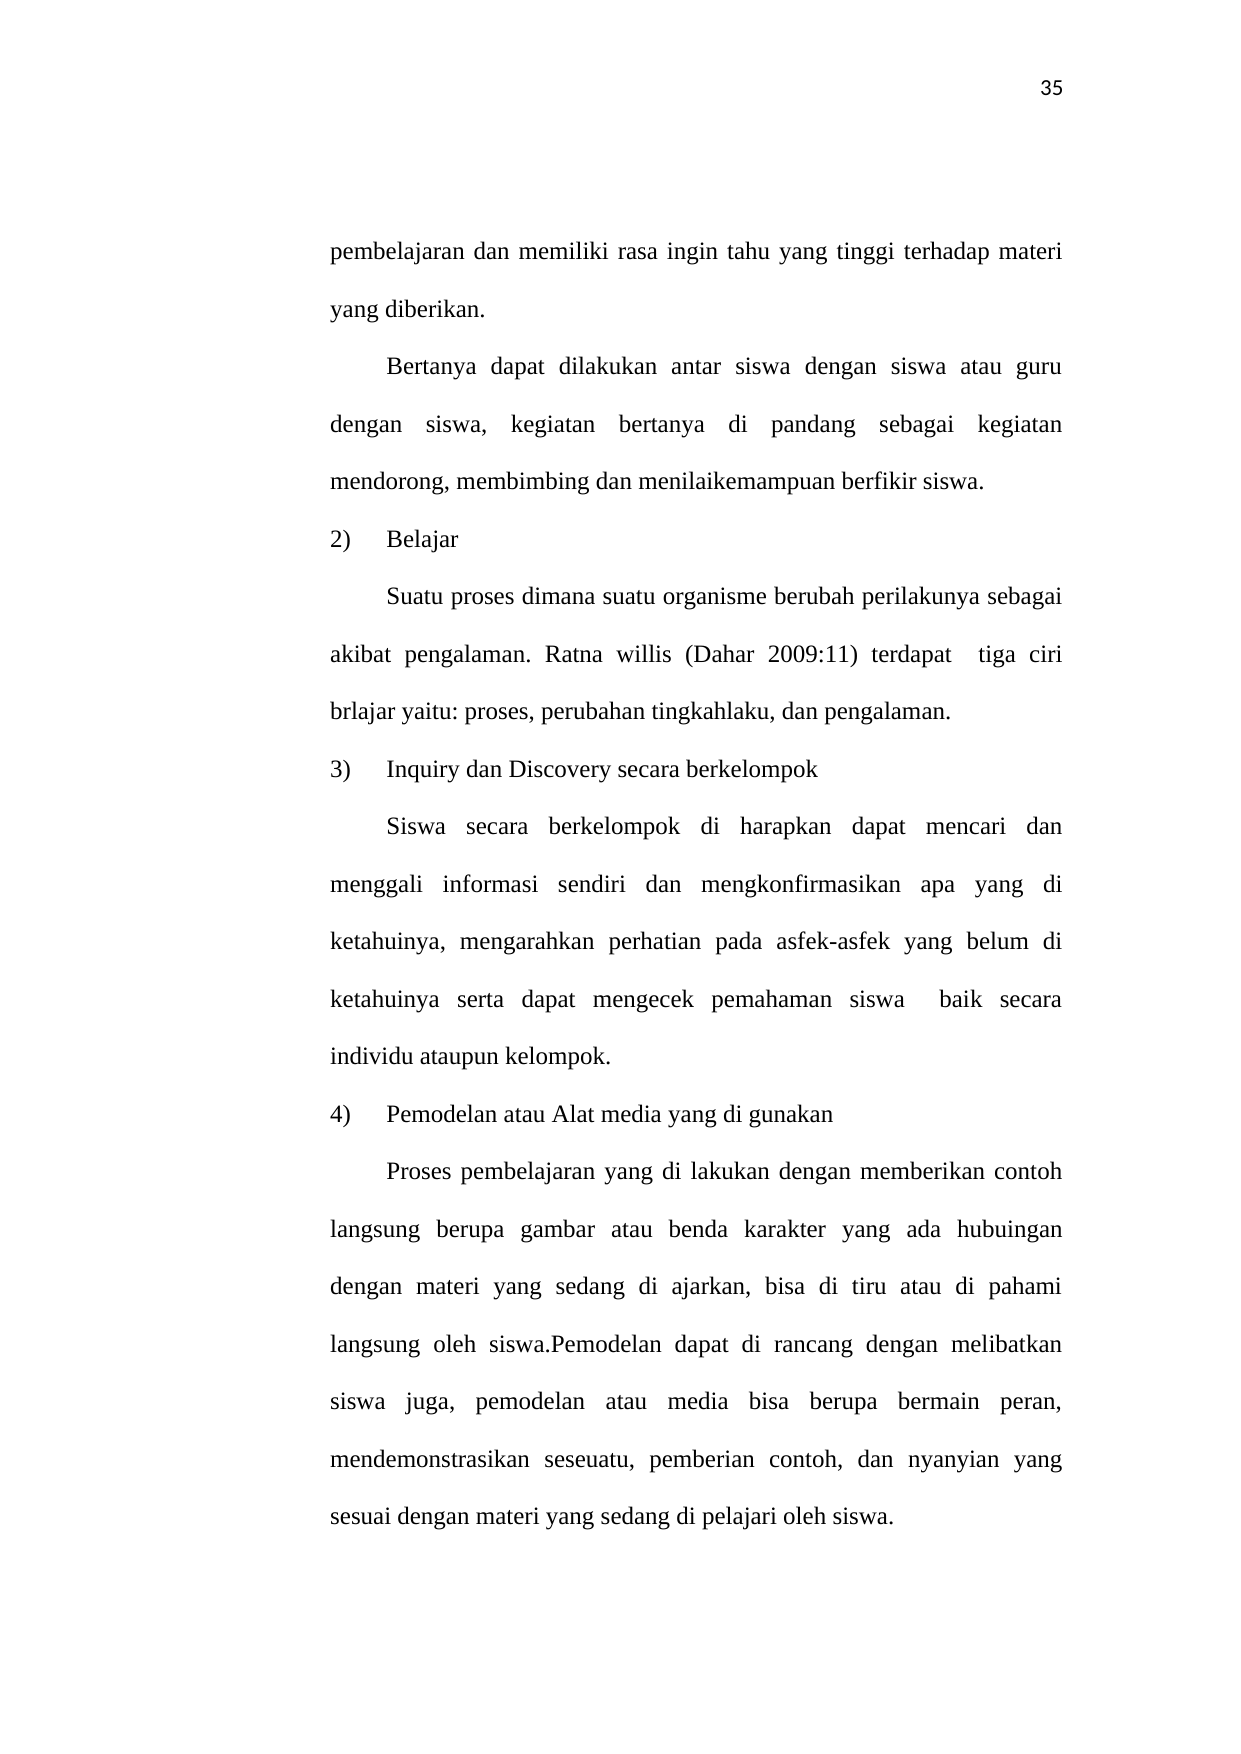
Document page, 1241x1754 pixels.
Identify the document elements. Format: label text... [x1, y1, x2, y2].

list Suatu proses dimana suatu organisme berubah perilakunya sebagai akibat pengalaman. Ratna willis (Dahar 2009:11) terdapat tiga ciri brlajar yaitu: proses, perubahan tingkahlaku, dan pengalaman. [330, 581, 1063, 725]
list Bertanya dapat dilakukan antar siswa dengan siswa atau guru dengan siswa, kegiatan bertanya di pandang sebagai kegiatan mendorong, membimbing dan menilaikemampuan berfikir siswa. [330, 351, 1063, 495]
list Proses pembelajaran yang di lakukan dengan memberikan contoh langsung berupa gambar atau benda karakter yang ada hubuingan dengan materi yang sedang di ajarkan, bisa di tiru atau di pahami langsung oleh siswa.Pemodelan dapat di rancang dengan melibatkan siswa juga, pemodelan atau media bisa berupa bermain peran, mendemonstrasikan seseuatu, pemberian contoh, dan nyanyian yang sesuai dengan materi yang sedang di pelajari oleh siswa. [330, 1156, 1063, 1530]
list Inquiry dan Discovery secara berkelompok [330, 754, 1063, 782]
list Siswa secara berkelompok di harapkan dapat mencari dan menggali informasi sendiri dan mengkonfirmasikan apa yang di ketahuinya, mengarahkan perhatian pada asfek-asfek yang belum di ketahuinya serta dapat mengecek pemahaman siswa baik secara individu ataupun kelompok. [330, 811, 1063, 1070]
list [330, 236, 1063, 322]
list Belajar [330, 524, 1063, 552]
list Pemodelan atau Alat media yang di gunakan [330, 1099, 1063, 1127]
